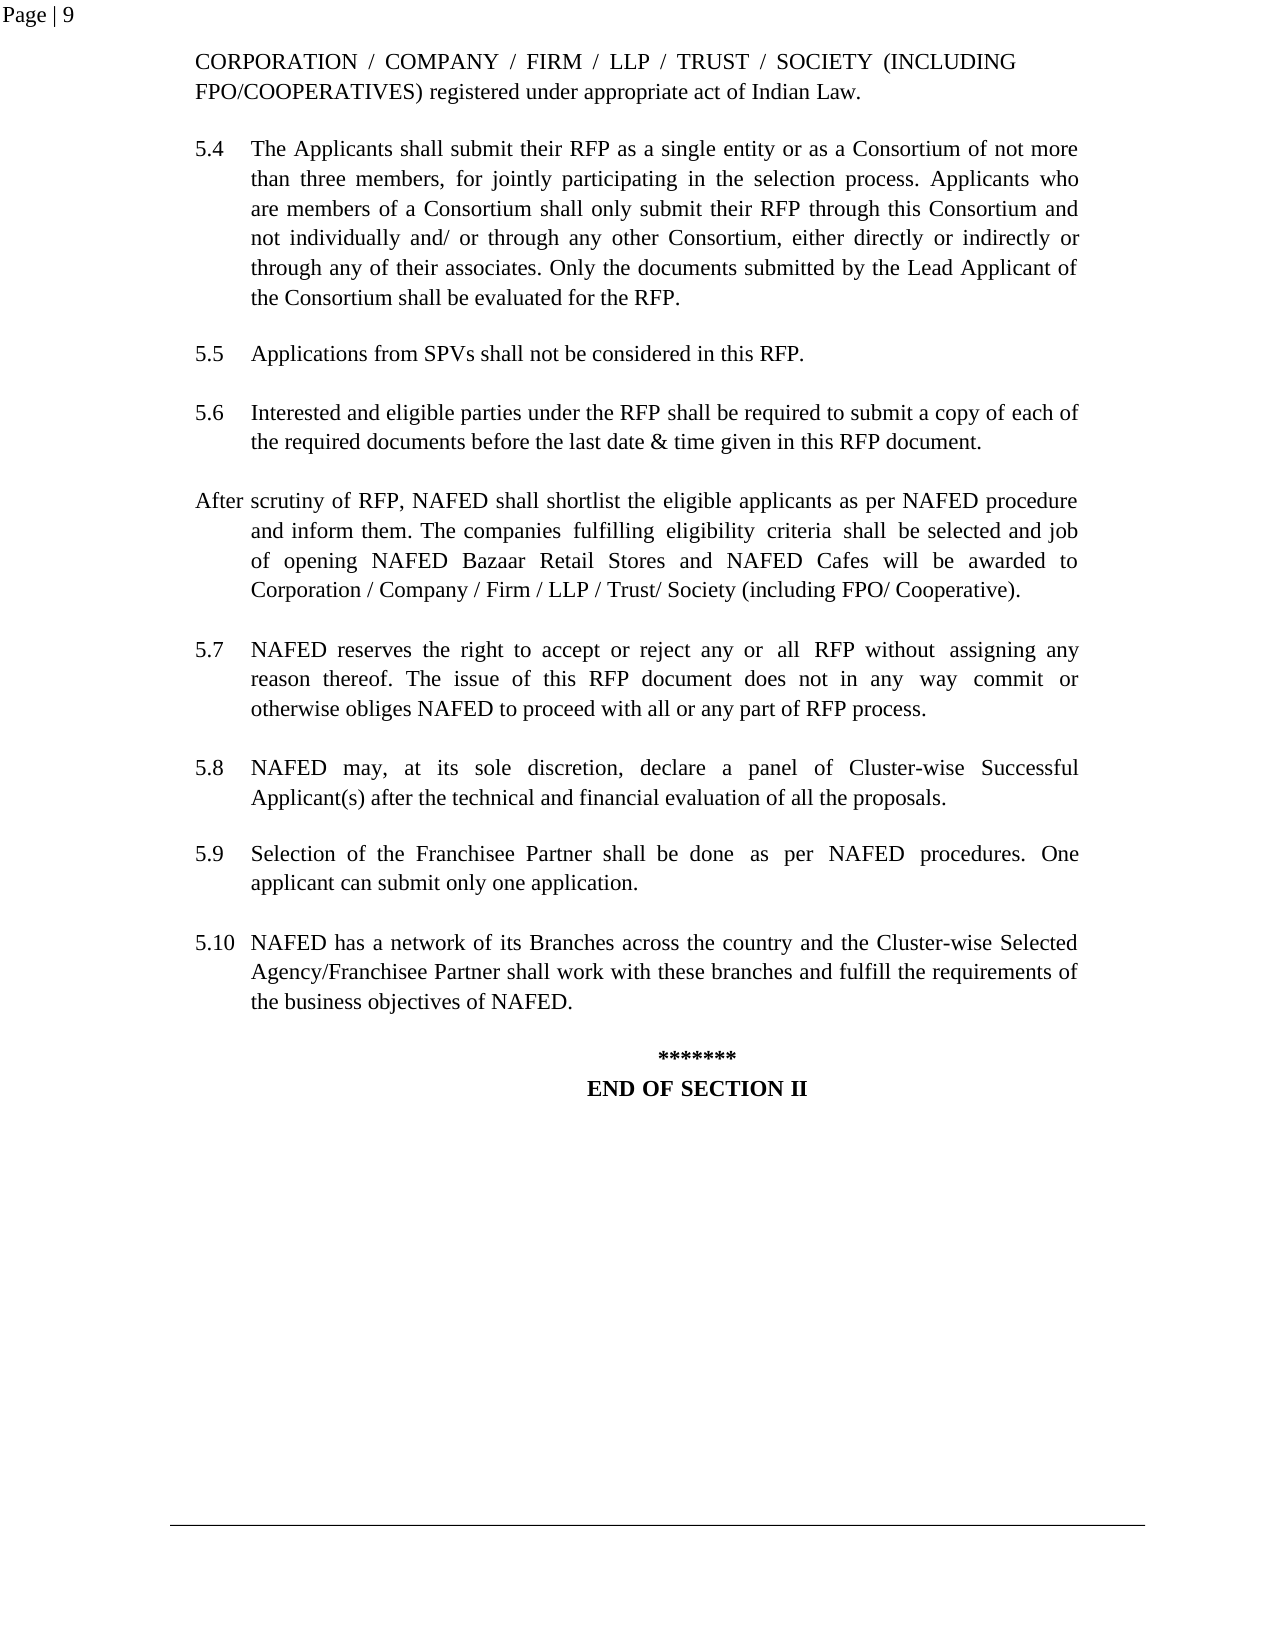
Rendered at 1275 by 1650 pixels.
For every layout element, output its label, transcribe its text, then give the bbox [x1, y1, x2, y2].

text FPO/COOPERATIVES) registered under appropriate act of Indian Law. [195, 78, 1237, 104]
list The Applicants shall submit their RFP as a single entity or as a Consortium of not more than three members, for jointly participating in the selection process. Applicants who are members of a Consortium shall only submit their RFP through this Consortium and not individually and/ or through any other Consortium, either directly or indirectly or through any of their associates. Only the documents submitted by the Lead Applicant of the Consortium shall be evaluated for the RFP. [195, 135, 1079, 310]
list NAFED has a network of its Branches across the country and the Cluster-wise Selected Agency/Franchisee Partner shall work with these branches and fulfill the requirements of the business objectives of NAFED. [195, 929, 1079, 1014]
list Interested and eligible parties under the RFP shall be required to submit a copy of each of the required documents before the last date & time given in this RFP document. [195, 399, 1079, 454]
list NAFED may, at its sole discretion, declare a panel of Cluster-wise Successful Applicant(s) after the technical and financial evaluation of all the proposals. [195, 754, 1079, 810]
text ******* [195, 1045, 1199, 1071]
list Selection of the Franchisee Partner shall be done as per NAFED procedures. One applicant can submit only one application. [195, 840, 1079, 896]
list NAFED reserves the right to accept or reject any or all RFP without assigning any reason thereof. The issue of this RFP document does not in any way commit or otherwise obliges NAFED to proceed with all or any part of RFP process. [195, 636, 1079, 722]
text END OF SECTION II [195, 1075, 1200, 1101]
list Applications from SPVs shall not be considered in this RFP. [195, 340, 1237, 366]
text CORPORATION / COMPANY / FIRM / LLP / TRUST / SOCIETY (INCLUDING [195, 48, 1237, 74]
text After scrutiny of RFP, NAFED shall shortlist the eligible applicants as per NAFED procedure and inform them. The companies fulfilling eligibility criteria shall be selected and job of opening NAFED Bazaar Retail Stores and NAFED Cafes will be awarded to Corporation / Company / Firm / LLP / Trust/ Society (including FPO/ Cooperative). [195, 487, 1079, 603]
